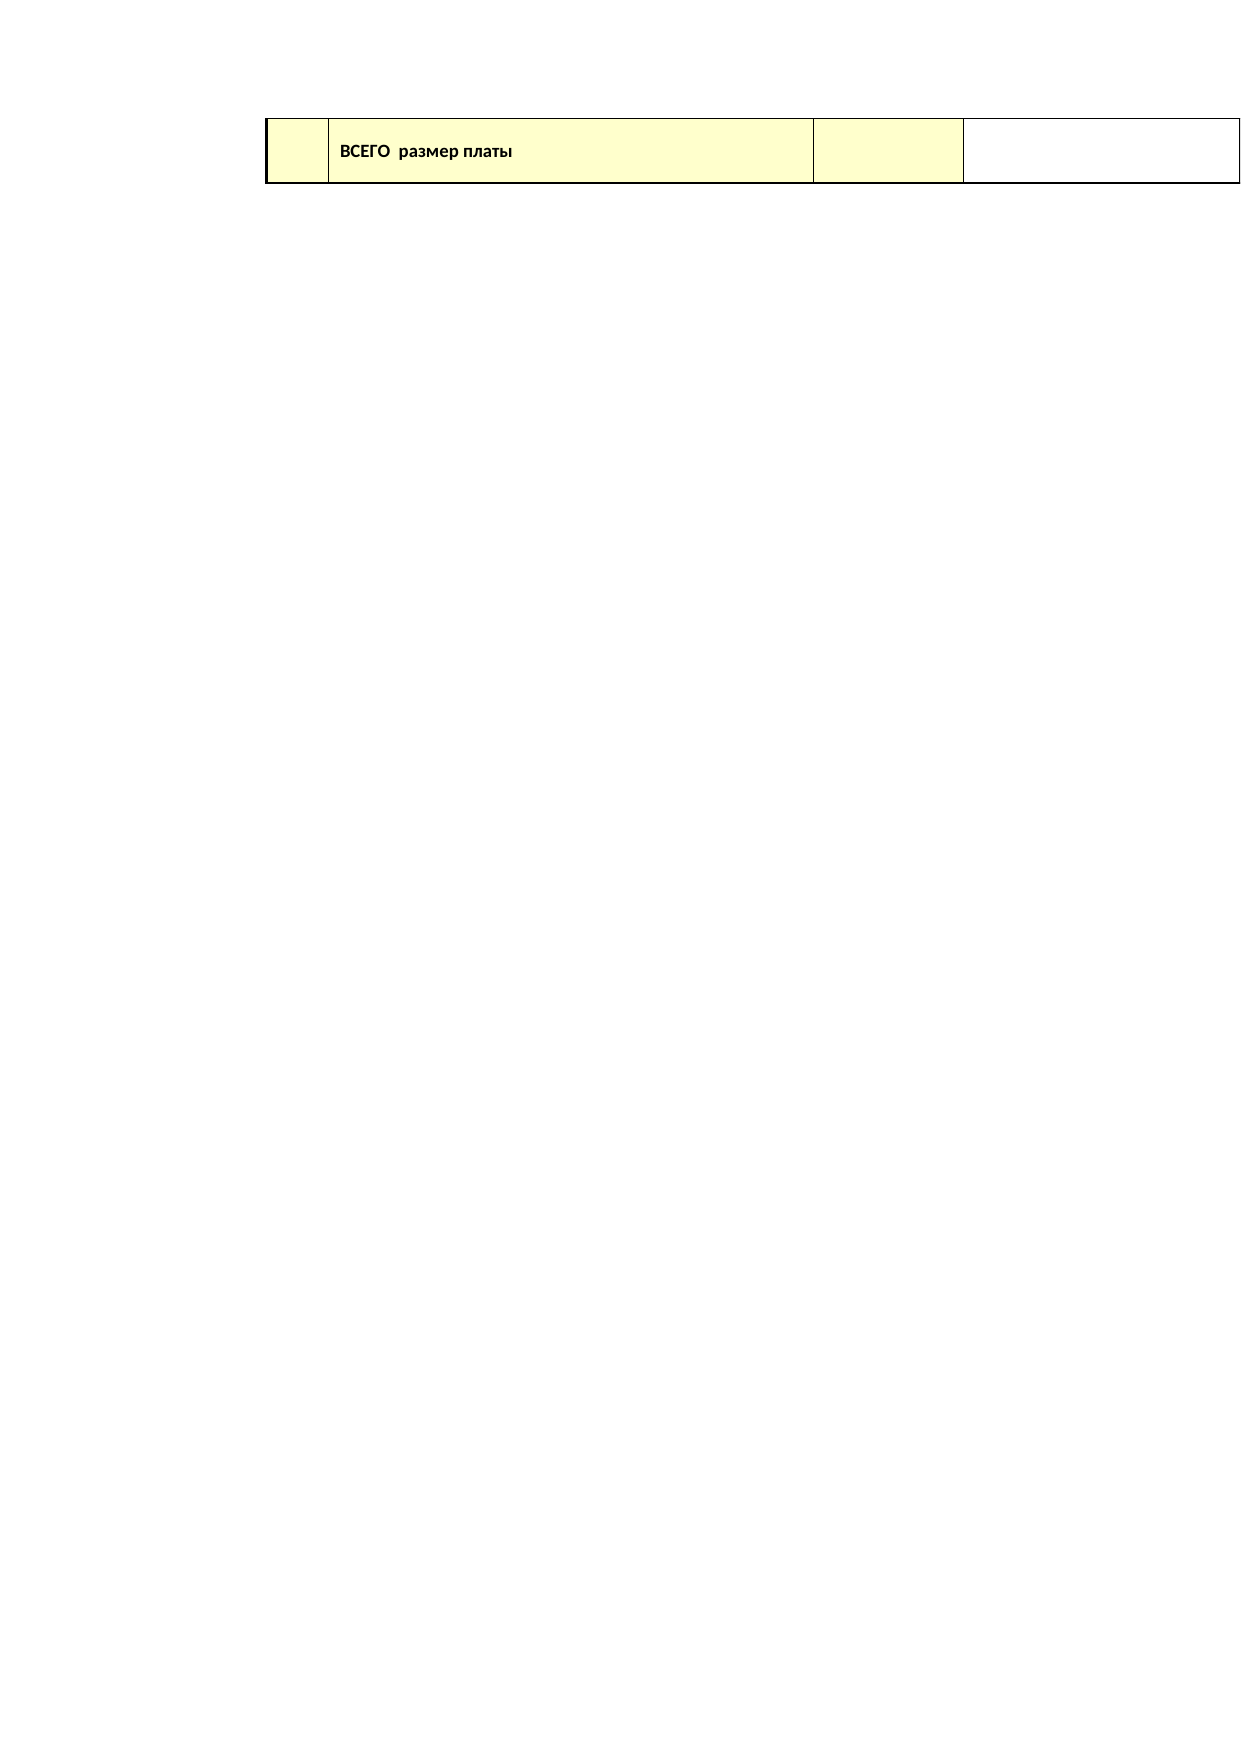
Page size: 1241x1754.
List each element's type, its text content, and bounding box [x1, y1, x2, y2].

table_cell [814, 119, 963, 182]
table_cell ВСЕГО размер платы [329, 119, 813, 182]
table_cell [268, 119, 328, 182]
table_cell [964, 119, 1239, 182]
